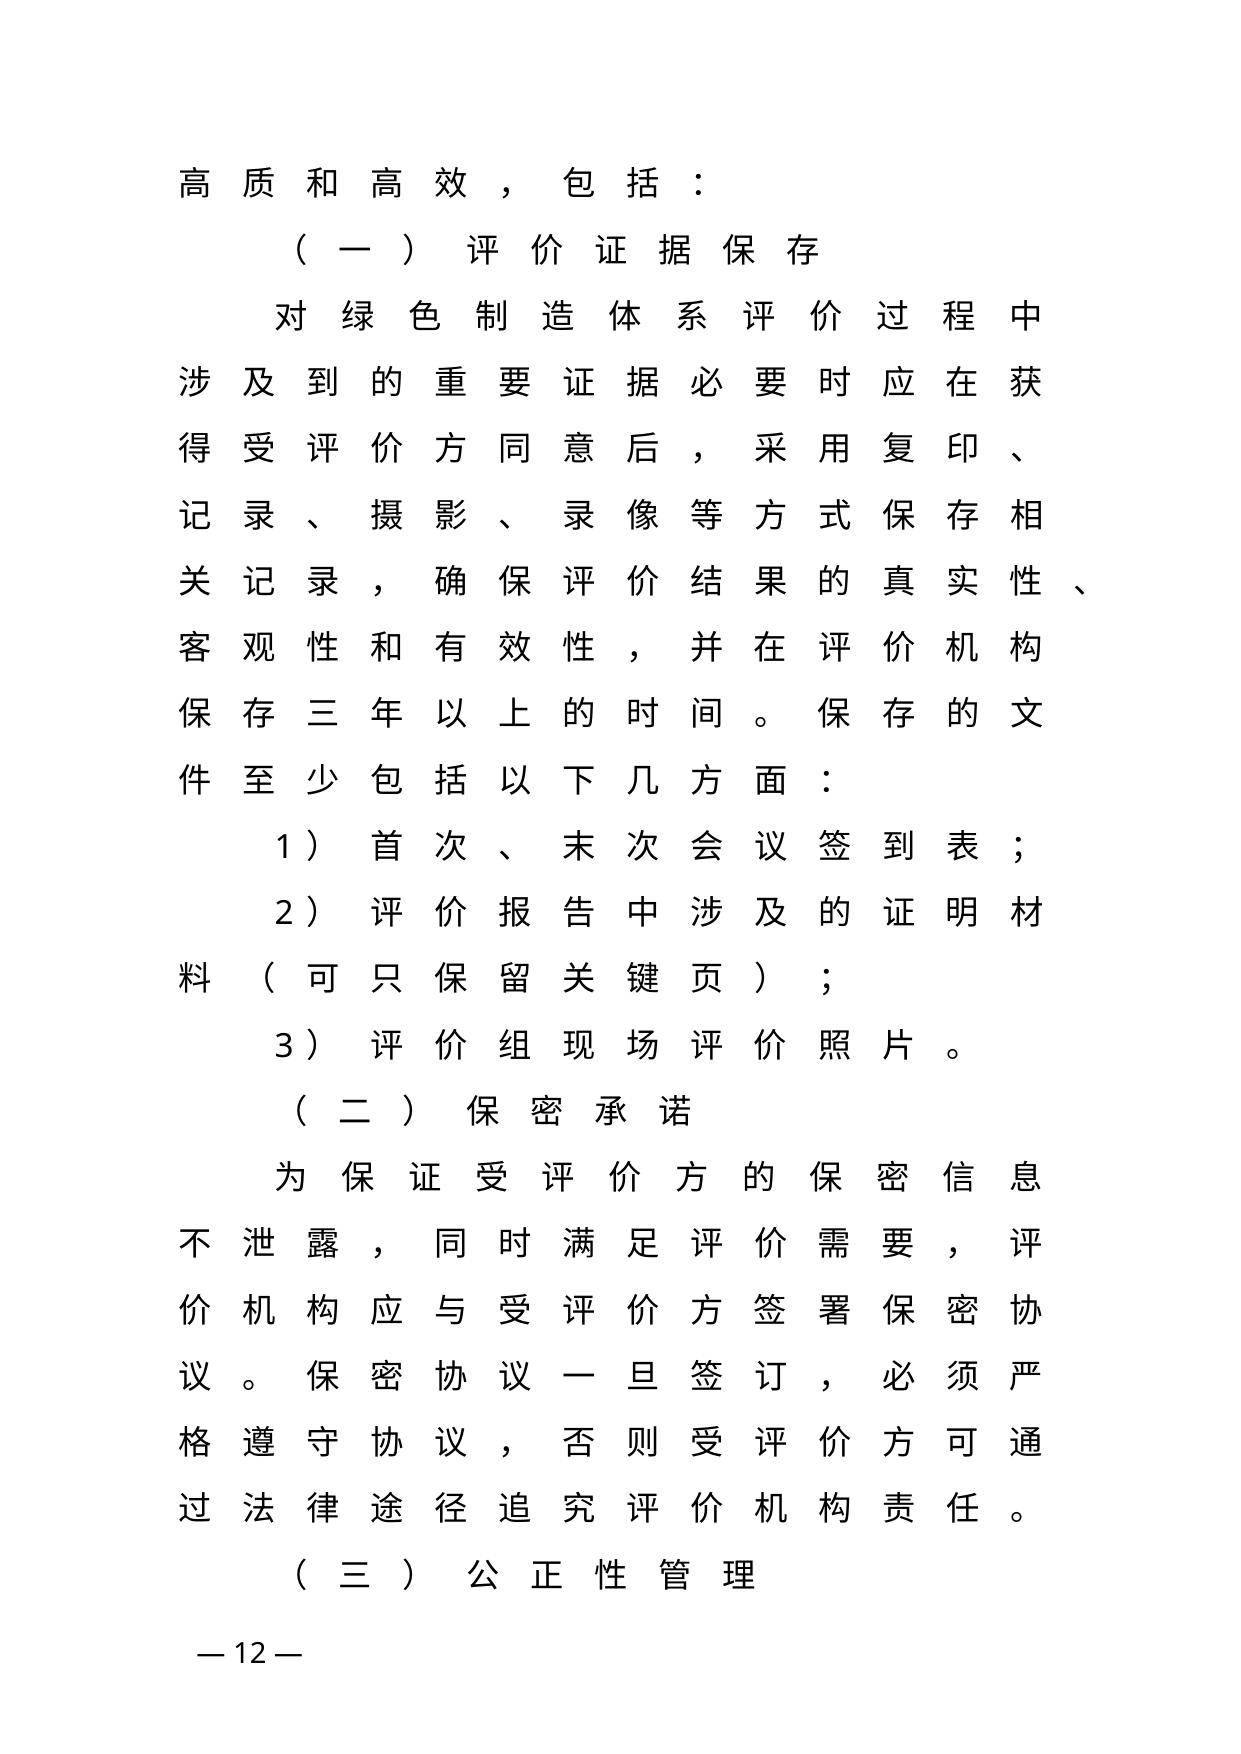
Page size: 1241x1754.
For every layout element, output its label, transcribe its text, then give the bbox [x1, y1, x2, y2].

text 3）评价组现场评价照片。 [180, 1009, 1072, 1076]
text 对绿色制造体系评价过程中涉及到的重要证据必要时应在获得受评价方同意后，采用复印、记录、摄影、录像等方式保存相关记录，确保评价结果的真实性、客观性和有效性，并在评价机构保存三年以上的时间。保存的文件至少包括以下几方面： [180, 281, 1072, 811]
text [180, 148, 1072, 214]
text 为保证受评价方的保密信息不泄露，同时满足评价需要，评价机构应与受评价方签署保密协议。保密协议一旦签订，必须严格遵守协议，否则受评价方可通过法律途径追究评价机构责任。 [180, 1142, 1072, 1539]
text （二）保密承诺 [180, 1076, 1072, 1142]
text （一）评价证据保存 [180, 214, 1072, 281]
text 1）首次、末次会议签到表； [180, 811, 1072, 877]
list 公正性管理 [180, 1539, 1072, 1606]
text 2）评价报告中涉及的证明材料（可只保留关键页）； [180, 877, 1072, 1009]
